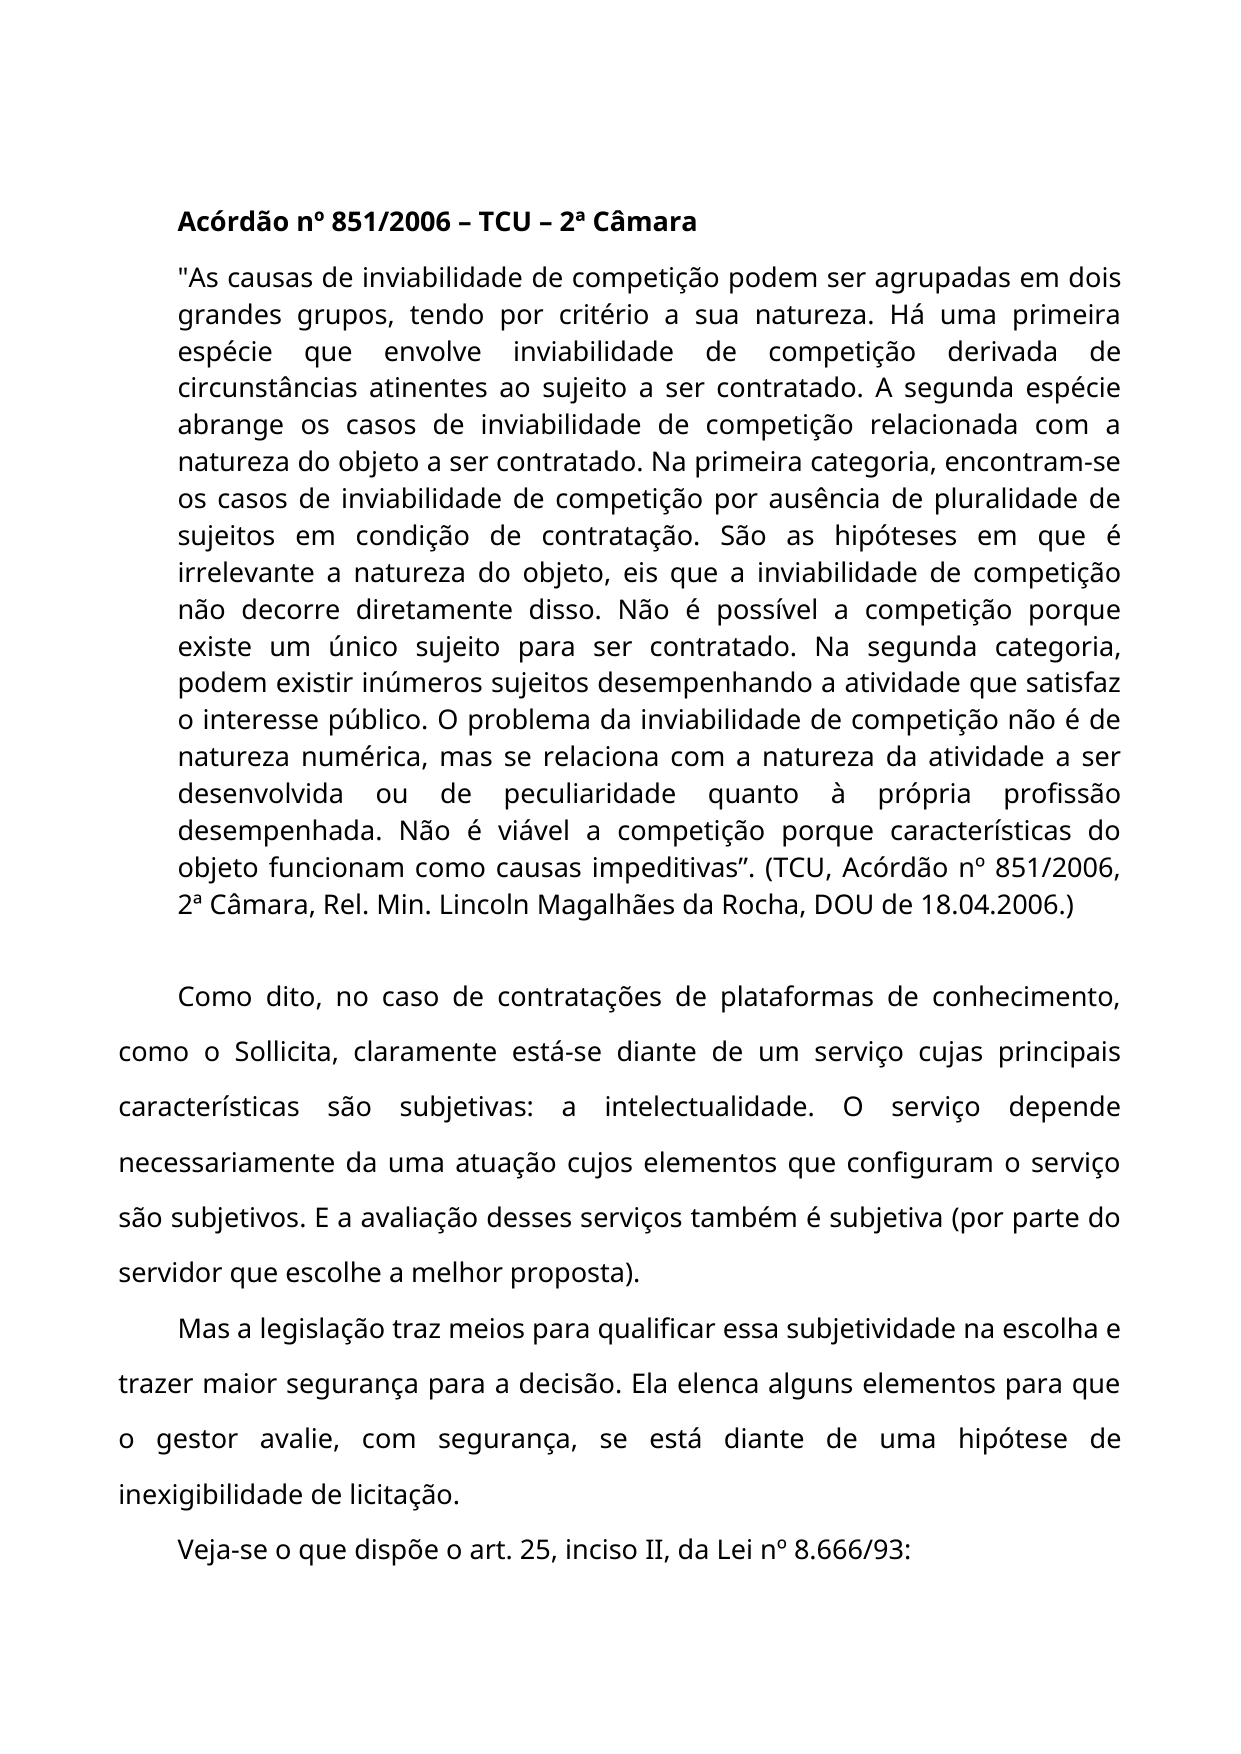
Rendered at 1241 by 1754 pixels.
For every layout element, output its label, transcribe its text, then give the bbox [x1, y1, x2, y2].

text Como dito, no caso de contratações de plataformas de conhecimento, como o Sollicita, claramente está-se diante de um serviço cujas principais características são subjetivas: a intelectualidade. O serviço depende necessariamente da uma atuação cujos elementos que configuram o serviço são subjetivos. E a avaliação desses serviços também é subjetiva (por parte do servidor que escolhe a melhor proposta). [118, 977, 1122, 1291]
text Mas a legislação traz meios para qualificar essa subjetividade na escolha e trazer maior segurança para a decisão. Ela elenca alguns elementos para que o gestor avalie, com segurança, se está diante de uma hipótese de inexigibilidade de licitação. [118, 1309, 1122, 1512]
text Acórdão nº 851/2006 – TCU – 2ª Câmara [118, 203, 1122, 240]
text "As causas de inviabilidade de competição podem ser agrupadas em dois grandes grupos, tendo por critério a sua natureza. Há uma primeira espécie que envolve inviabilidade de competição derivada de circunstâncias atinentes ao sujeito a ser contratado. A segunda espécie abrange os casos de inviabilidade de competição relacionada com a natureza do objeto a ser contratado. Na primeira categoria, encontram-se os casos de inviabilidade de competição por ausência de pluralidade de sujeitos em condição de contratação. São as hipóteses em que é irrelevante a natureza do objeto, eis que a inviabilidade de competição não decorre diretamente disso. Não é possível a competição porque existe um único sujeito para ser contratado. Na segunda categoria, podem existir inúmeros sujeitos desempenhando a atividade que satisfaz o interesse público. O problema da inviabilidade de competição não é de natureza numérica, mas se relaciona com a natureza da atividade a ser desenvolvida ou de peculiaridade quanto à própria profissão desempenhada. Não é viável a competição porque características do objeto funcionam como causas impeditivas”. (TCU, Acórdão nº 851/2006, 2ª Câmara, Rel. Min. Lincoln Magalhães da Rocha, DOU de 18.04.2006.) [177, 258, 1122, 922]
text Veja-se o que dispõe o art. 25, inciso II, da Lei nº 8.666/93: [118, 1530, 1122, 1567]
